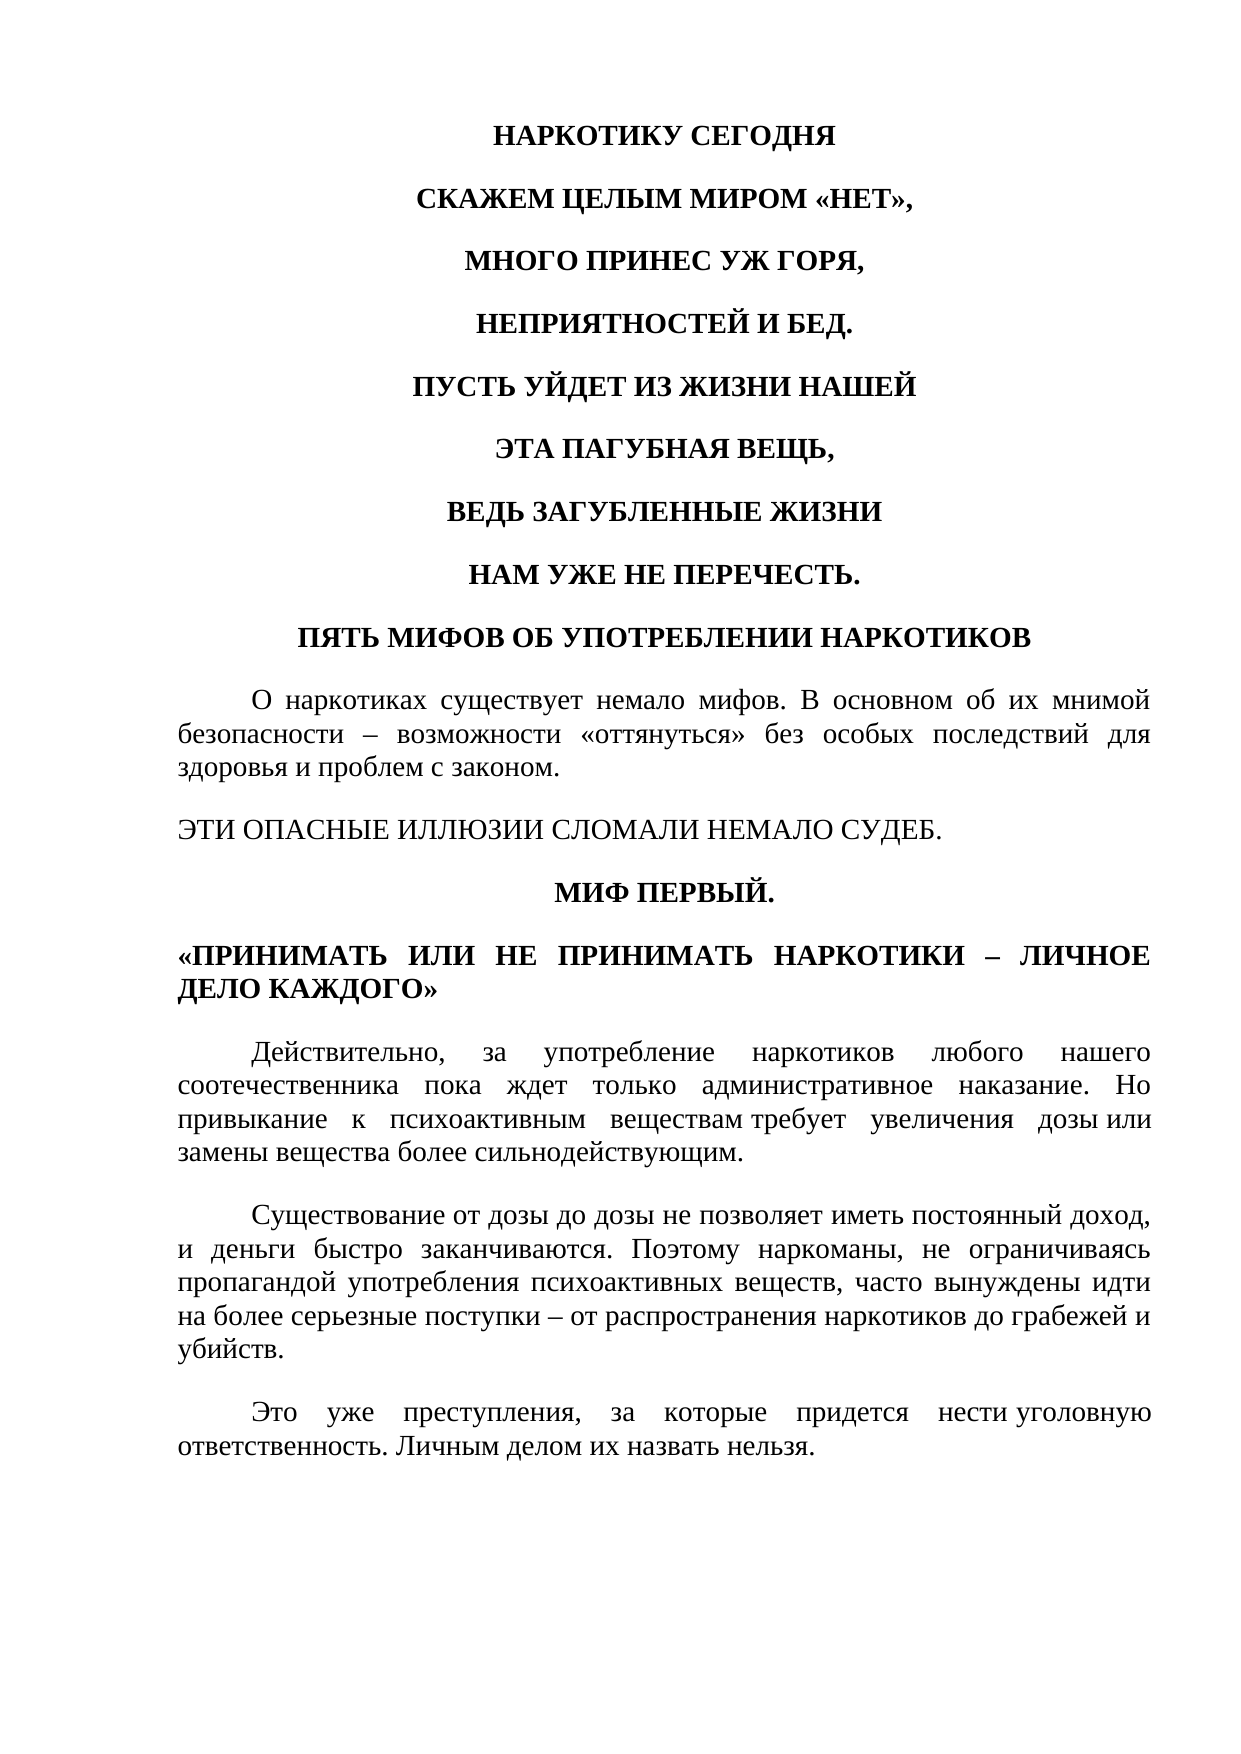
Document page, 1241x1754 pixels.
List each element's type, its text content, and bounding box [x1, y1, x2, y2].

text Действительно, за употребление наркотиков любого нашего соотечественника пока ждет только административное наказание. Но привыкание к психоактивным веществам требует увеличения дозы или замены вещества более сильнодействующим. [177, 1034, 1152, 1168]
text НАМ УЖЕ НЕ ПЕРЕЧЕСТЬ. [177, 557, 1152, 591]
text МИФ ПЕРВЫЙ. [177, 875, 1152, 908]
text МНОГО ПРИНЕС УЖ ГОРЯ, [177, 243, 1152, 277]
text ЭТА ПАГУБНАЯ ВЕЩЬ, [177, 432, 1152, 465]
text ВЕДЬ ЗАГУБЛЕННЫЕ ЖИЗНИ [177, 494, 1152, 528]
text ПУСТЬ УЙДЕТ ИЗ ЖИЗНИ НАШЕЙ [177, 369, 1152, 402]
text «ПРИНИМАТЬ ИЛИ НЕ ПРИНИМАТЬ НАРКОТИКИ – ЛИЧНОЕ ДЕЛО КАЖДОГО» [177, 938, 1152, 1005]
text НЕПРИЯТНОСТЕЙ И БЕД. [177, 306, 1152, 340]
text НАРКОТИКУ СЕГОДНЯ [177, 118, 1152, 152]
text О наркотиках существует немало мифов. В основном об их мнимой безопасности – возможности «оттянуться» без особых последствий для здоровья и проблем с законом. [177, 682, 1152, 783]
text ЭТИ ОПАСНЫЕ ИЛЛЮЗИИ СЛОМАЛИ НЕМАЛО СУДЕБ. [177, 812, 1152, 846]
text СКАЖЕМ ЦЕЛЫМ МИРОМ «НЕТ», [177, 181, 1152, 214]
text ПЯТЬ МИФОВ ОБ УПОТРЕБЛЕНИИ НАРКОТИКОВ [177, 620, 1152, 653]
text Существование от дозы до дозы не позволяет иметь постоянный доход, и деньги быстро заканчиваются. Поэтому наркоманы, не ограничиваясь пропагандой употребления психоактивных веществ, часто вынуждены идти на более серьезные поступки – от распространения наркотиков до грабежей и убийств. [177, 1197, 1152, 1365]
text Это уже преступления, за которые придется нести уголовную ответственность. Личным делом их назвать нельзя. [177, 1394, 1152, 1461]
